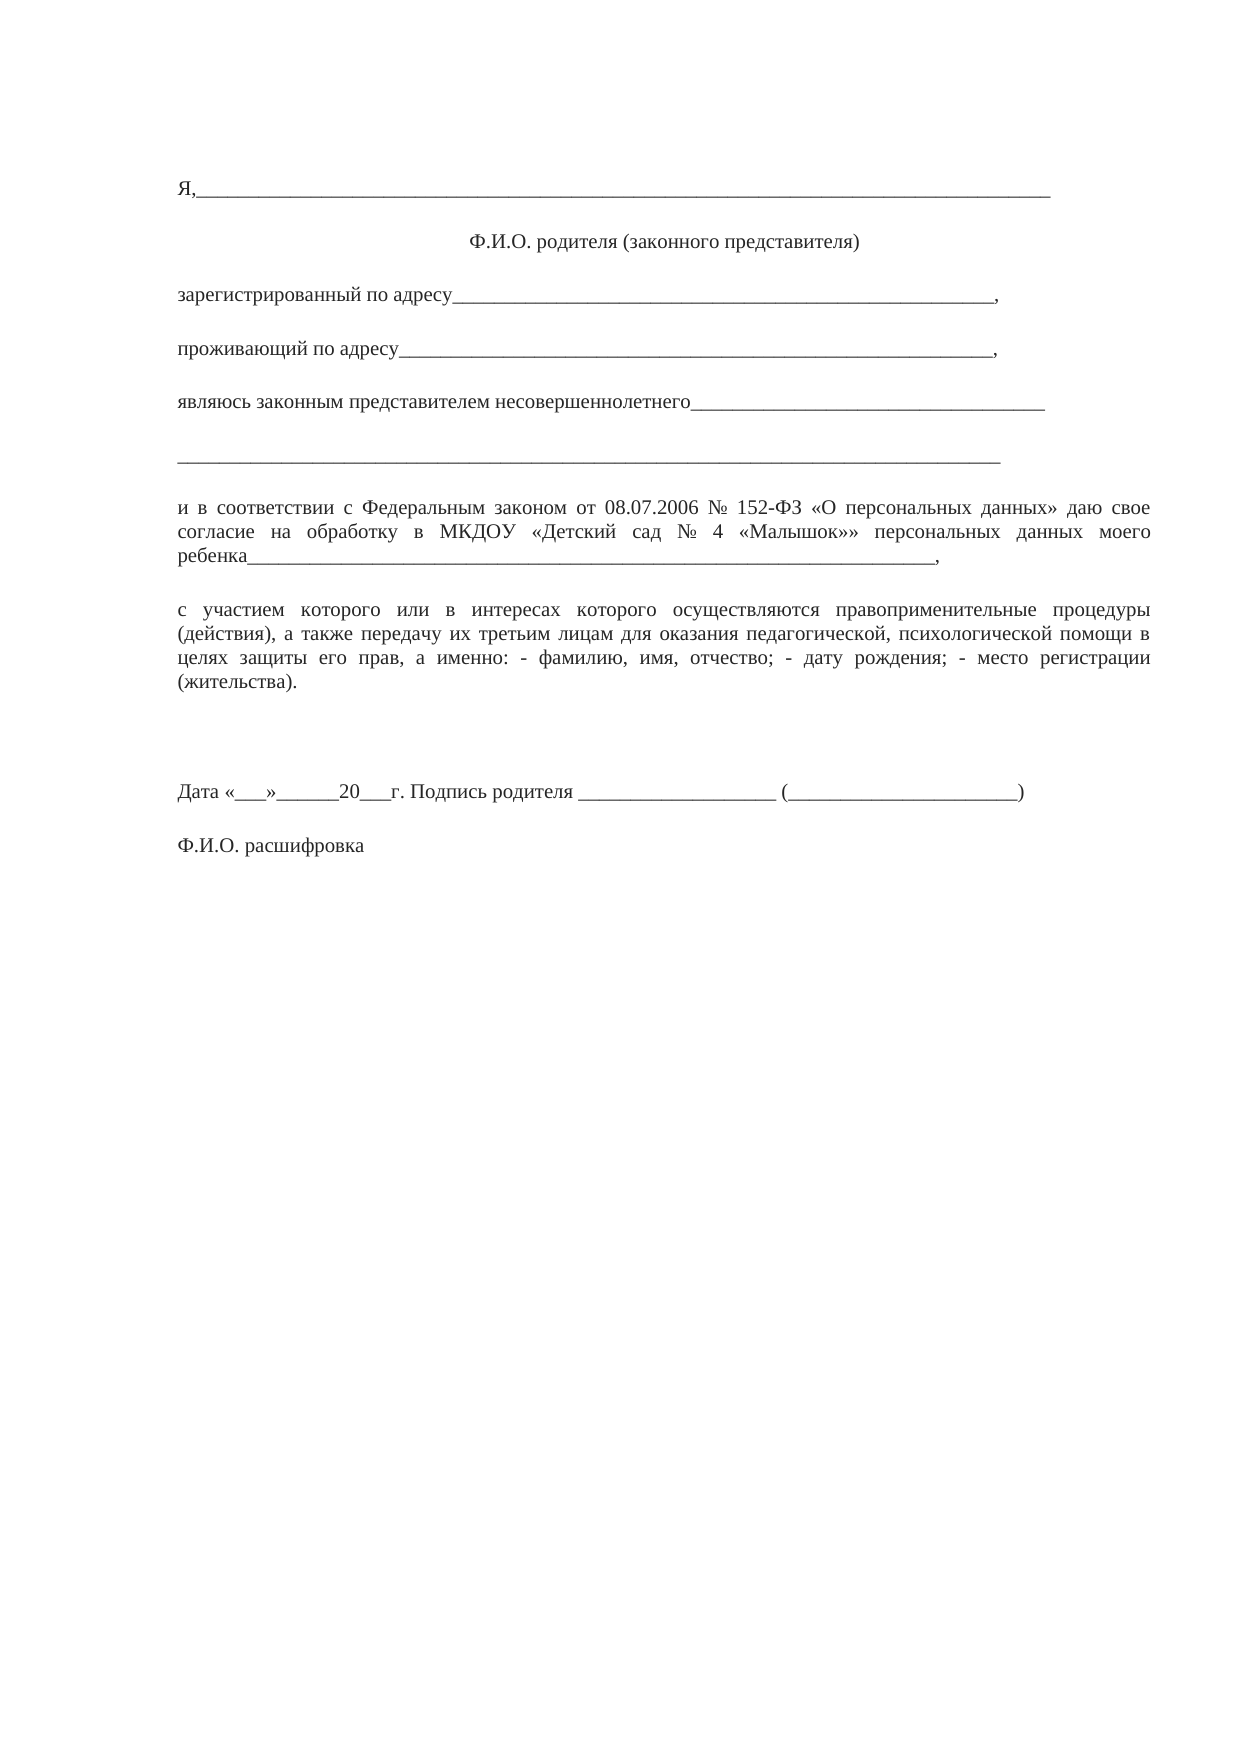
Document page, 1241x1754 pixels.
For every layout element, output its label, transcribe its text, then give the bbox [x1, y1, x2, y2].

text проживающий по адресу_________________________________________________________, [177, 335, 1152, 359]
text Ф.И.О. расшифровка [177, 833, 1152, 857]
text и в соответствии с Федеральным законом от 08.07.2006 № 152-ФЗ «О персональных данных» даю свое согласие на обработку в МКДОУ «Детский сад № 4 «Малышок»» персональных данных моего ребенка__________________________________________________________________, [177, 495, 1152, 567]
text Ф.И.О. родителя (законного представителя) [177, 229, 1152, 253]
text Я,__________________________________________________________________________________ [177, 176, 1152, 200]
text являюсь законным представителем несовершеннолетнего__________________________________ [177, 389, 1152, 413]
text с участием которого или в интересах которого осуществляются правоприменительные процедуры (действия), а также передачу их третьим лицам для оказания педагогической, психологической помощи в целях защиты его прав, а именно: - фамилию, имя, отчество; - дату рождения; - место регистрации (жительства). [177, 596, 1152, 693]
text _______________________________________________________________________________ [177, 442, 1152, 466]
text Дата «___»______20___г. Подпись родителя ___________________ (______________________) [177, 779, 1152, 803]
text зарегистрированный по адресу____________________________________________________, [177, 282, 1152, 306]
